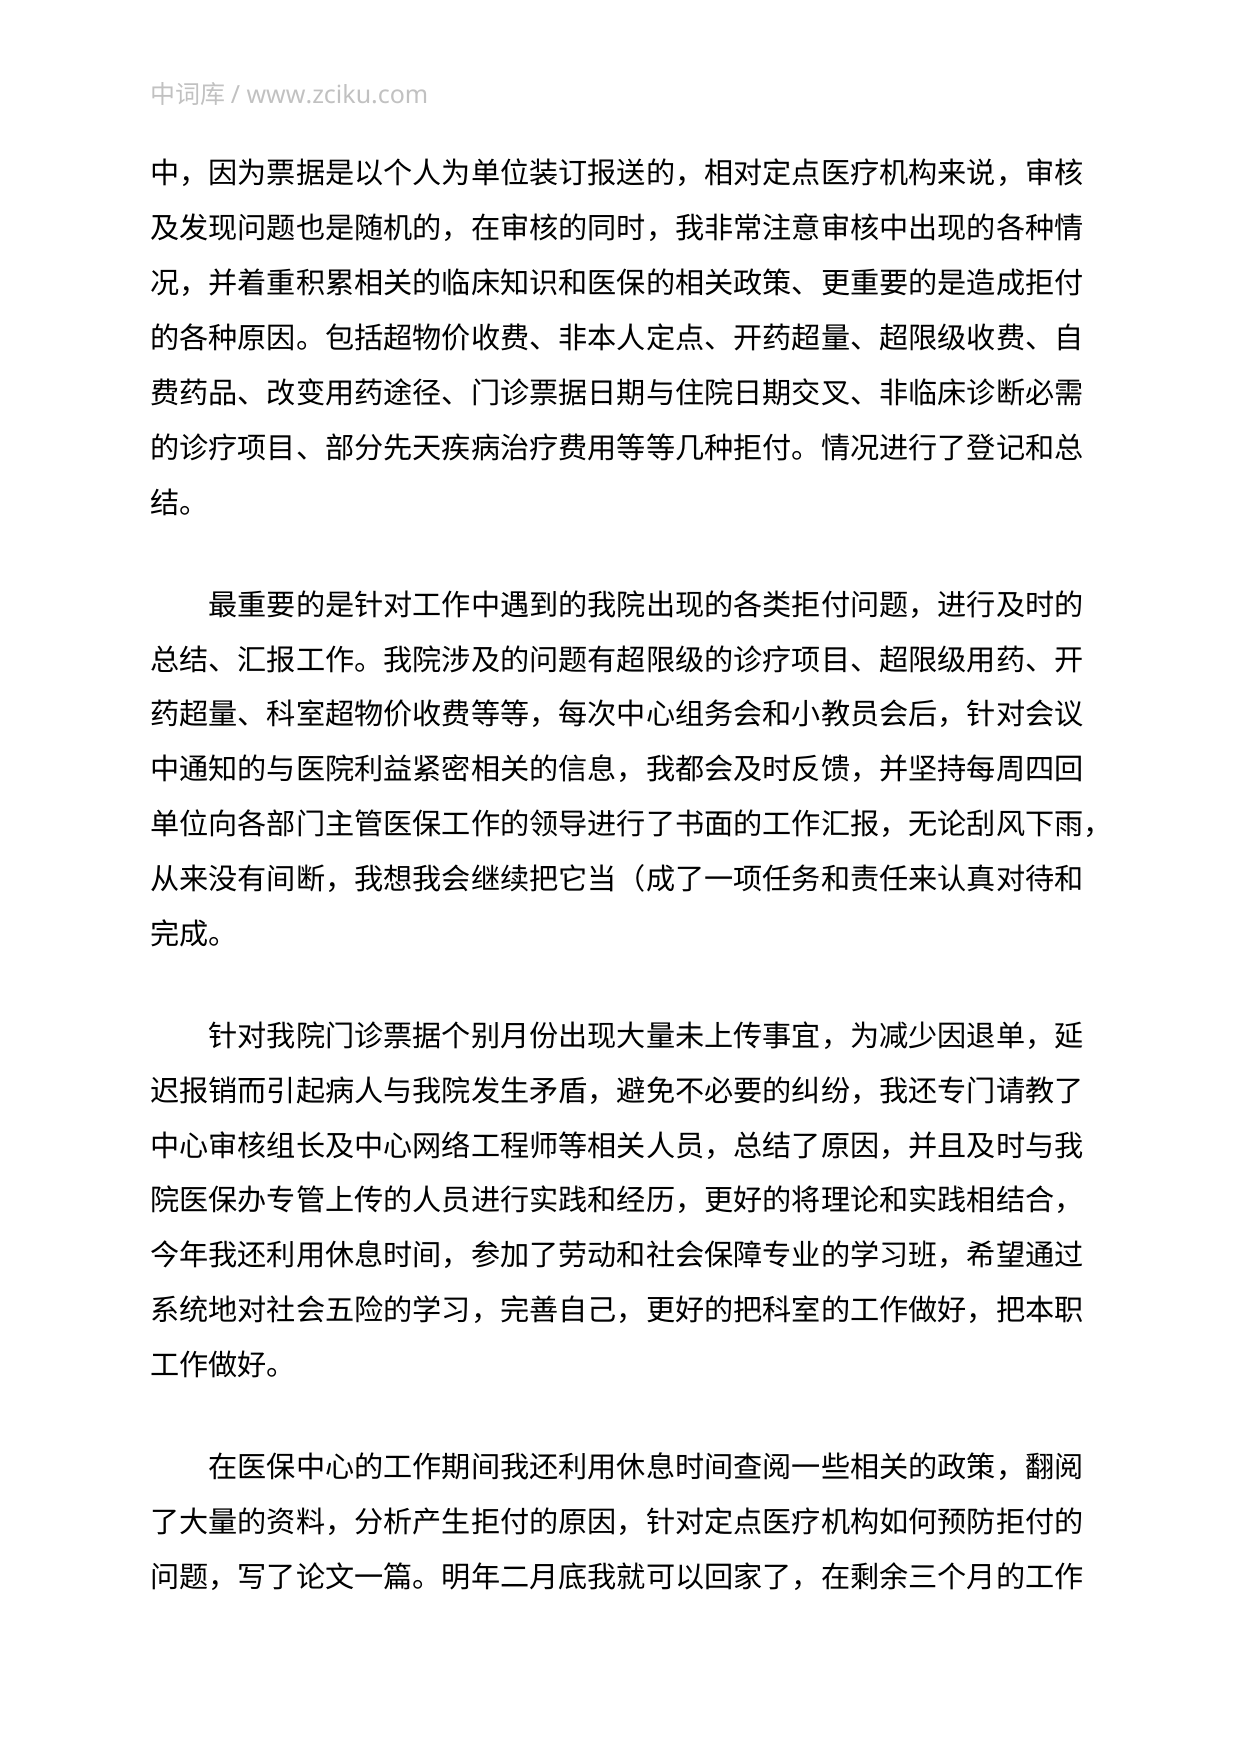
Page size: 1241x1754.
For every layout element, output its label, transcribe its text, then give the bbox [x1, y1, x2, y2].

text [150, 150, 1090, 522]
text 针对我院门诊票据个别月份出现大量未上传事宜，为减少因退单，延迟报销而引起病人与我院发生矛盾，避免不必要的纠纷，我还专门请教了中心审核组长及中心网络工程师等相关人员，总结了原因，并且及时与我院医保办专管上传的人员进行实践和经历，更好的将理论和实践相结合，今年我还利用休息时间，参加了劳动和社会保障专业的学习班，希望通过系统地对社会五险的学习，完善自己，更好的把科室的工作做好，把本职工作做好。 [150, 1012, 1090, 1384]
text 最重要的是针对工作中遇到的我院出现的各类拒付问题，进行及时的总结、汇报工作。我院涉及的问题有超限级的诊疗项目、超限级用药、开药超量、科室超物价收费等等，每次中心组务会和小教员会后，针对会议中通知的与医院利益紧密相关的信息，我都会及时反馈，并坚持每周四回单位向各部门主管医保工作的领导进行了书面的工作汇报，无论刮风下雨，从来没有间断，我想我会继续把它当（成了一项任务和责任来认真对待和完成。 [150, 581, 1090, 953]
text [150, 1443, 1090, 1596]
